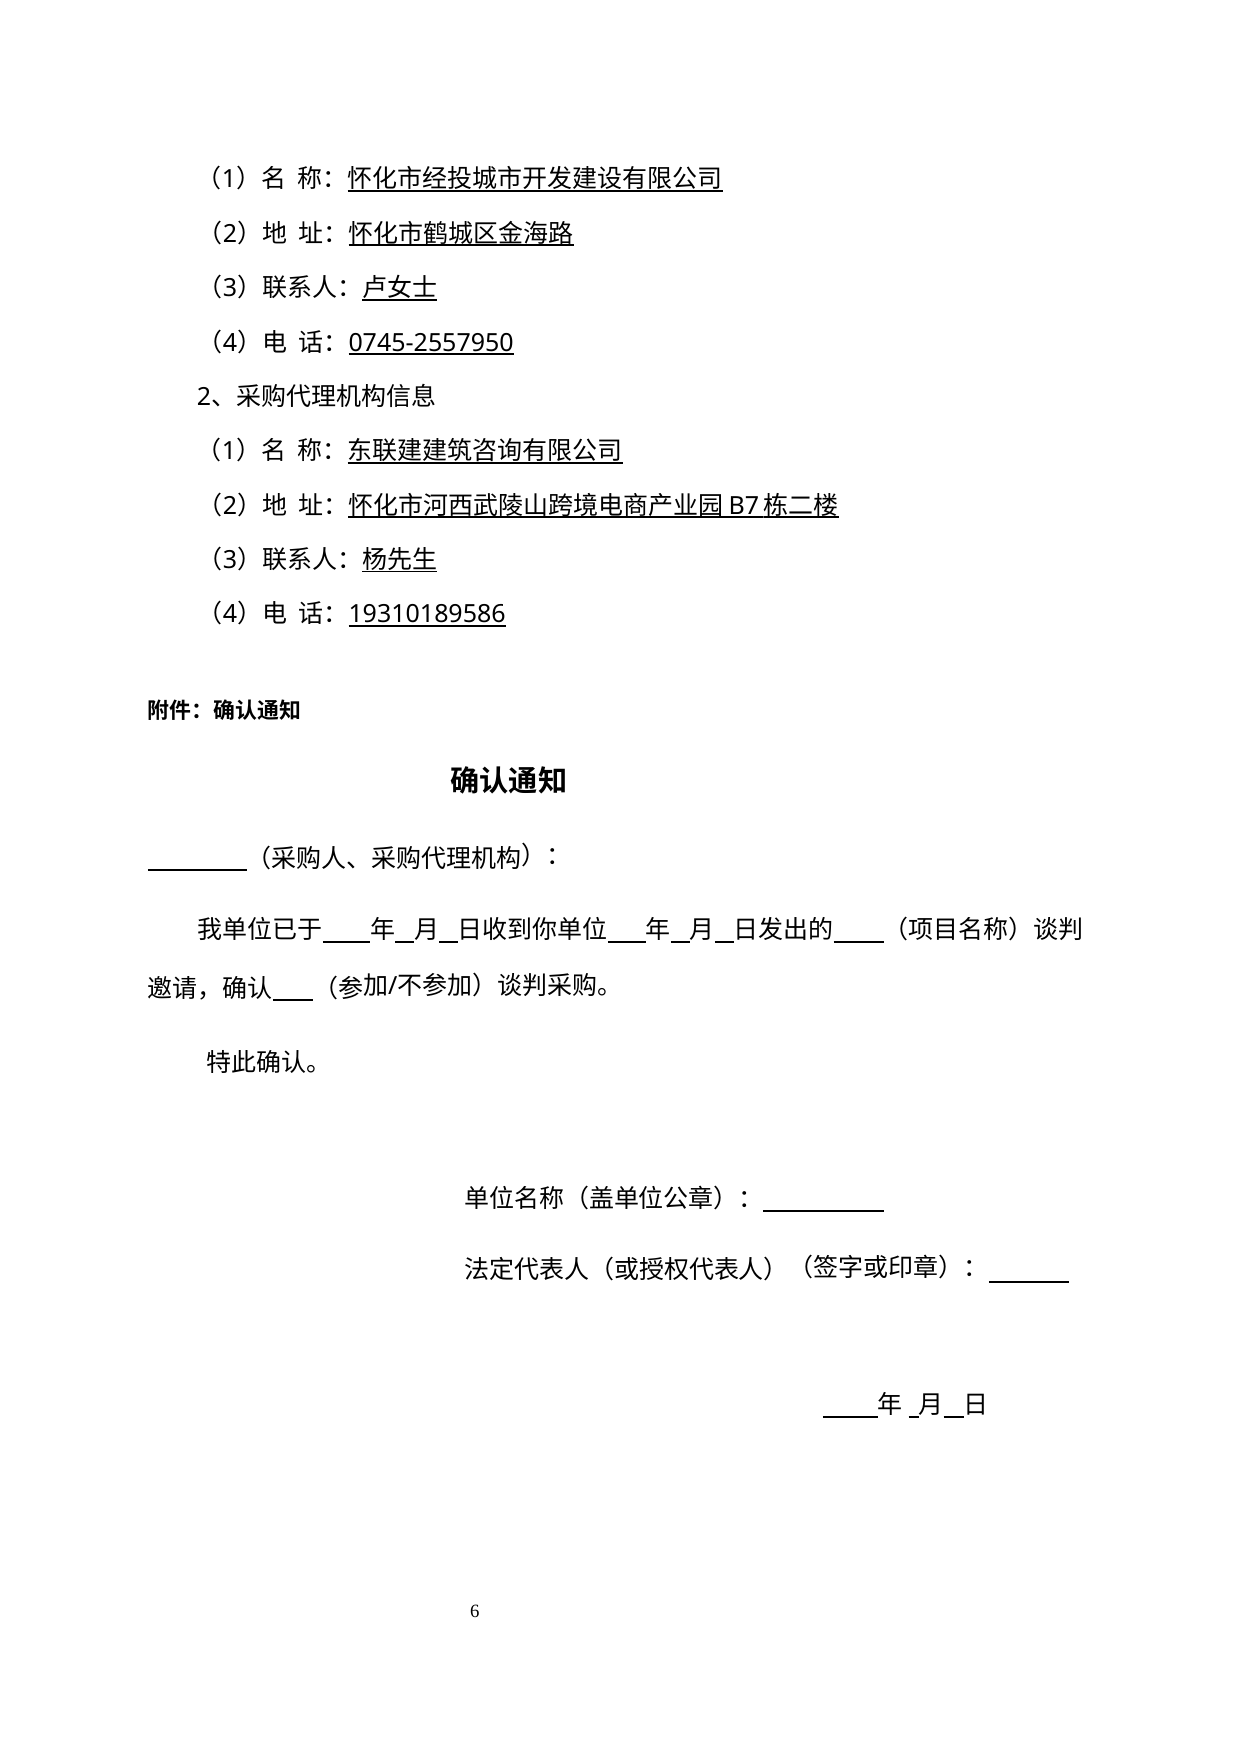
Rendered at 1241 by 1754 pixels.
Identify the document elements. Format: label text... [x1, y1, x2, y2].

text 法定代表人（或授权代表人）（签字或印章）： [464, 1247, 1094, 1286]
text 2、采购代理机构信息 [148, 376, 1092, 413]
text （3）联系人：卢女士 [148, 268, 1092, 304]
text （采购人、采购代理机构）： [148, 836, 1094, 875]
subtitle 附件：确认通知 [148, 693, 1092, 725]
text 我单位已于 年 月 日收到你单位 年 月 日发出的 （项目名称）谈判邀请，确认 （参加/不参加）谈判采购。 [148, 907, 1095, 1004]
text 年 月 日 [148, 1371, 1092, 1436]
text （4）电 话：0745-2557950 [148, 322, 1092, 358]
text 确认通知 [148, 753, 695, 800]
text （4）电 话：19310189586 [148, 594, 1092, 630]
text （2）地 址：怀化市鹤城区金海路 [148, 213, 1092, 249]
text 单位名称（盖单位公章）： [464, 1176, 1094, 1215]
text （1）名 称：东联建建筑咨询有限公司 [148, 431, 1092, 467]
text （2）地 址：怀化市河西武陵山跨境电商产业园B7栋二楼 [148, 485, 1092, 521]
text （3）联系人：杨先生 [148, 539, 1092, 576]
text （1）名 称：怀化市经投城市开发建设有限公司 [148, 159, 1092, 195]
text 特此确认。 [198, 1036, 339, 1079]
